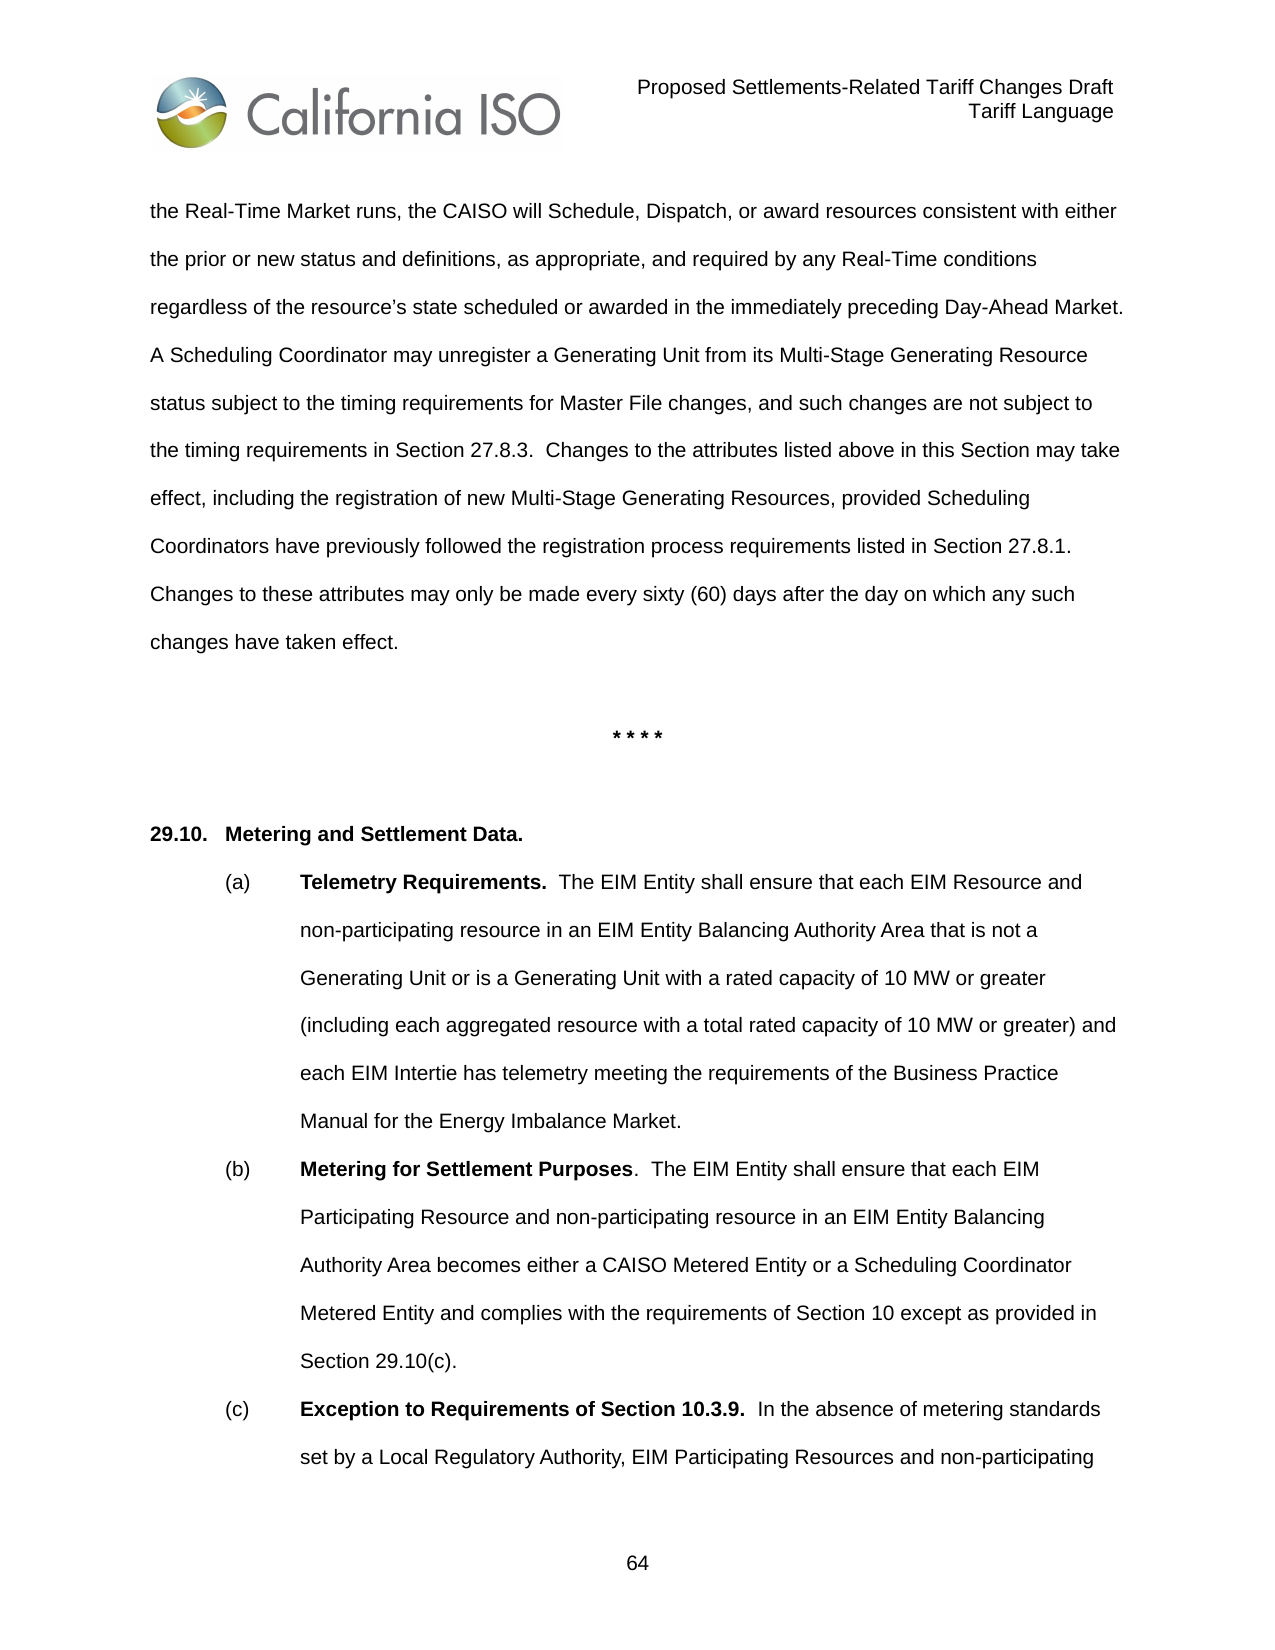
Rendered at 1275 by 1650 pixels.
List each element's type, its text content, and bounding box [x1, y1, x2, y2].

text (b) Metering for Settlement Purposes. The EIM Entity shall ensure that each EIM Participating Resource and non-participating resource in an EIM Entity Balancing Authority Area becomes either a CAISO Metered Entity or a Scheduling Coordinator Metered Entity and complies with the requirements of Section 10 except as provided in Section 29.10(c). [225, 1157, 1125, 1373]
text * * * * [150, 726, 1125, 750]
text (a) Telemetry Requirements. The EIM Entity shall ensure that each EIM Resource and non-participating resource in an EIM Entity Balancing Authority Area that is not a Generating Unit or is a Generating Unit with a rated capacity of 10 MW or greater (including each aggregated resource with a total rated capacity of 10 MW or greater) and each EIM Intertie has telemetry meeting the requirements of the Business Practice Manual for the Energy Imbalance Market. [225, 869, 1125, 1133]
text 29.10. Metering and Settlement Data. [150, 822, 1110, 846]
picture [151, 75, 565, 151]
